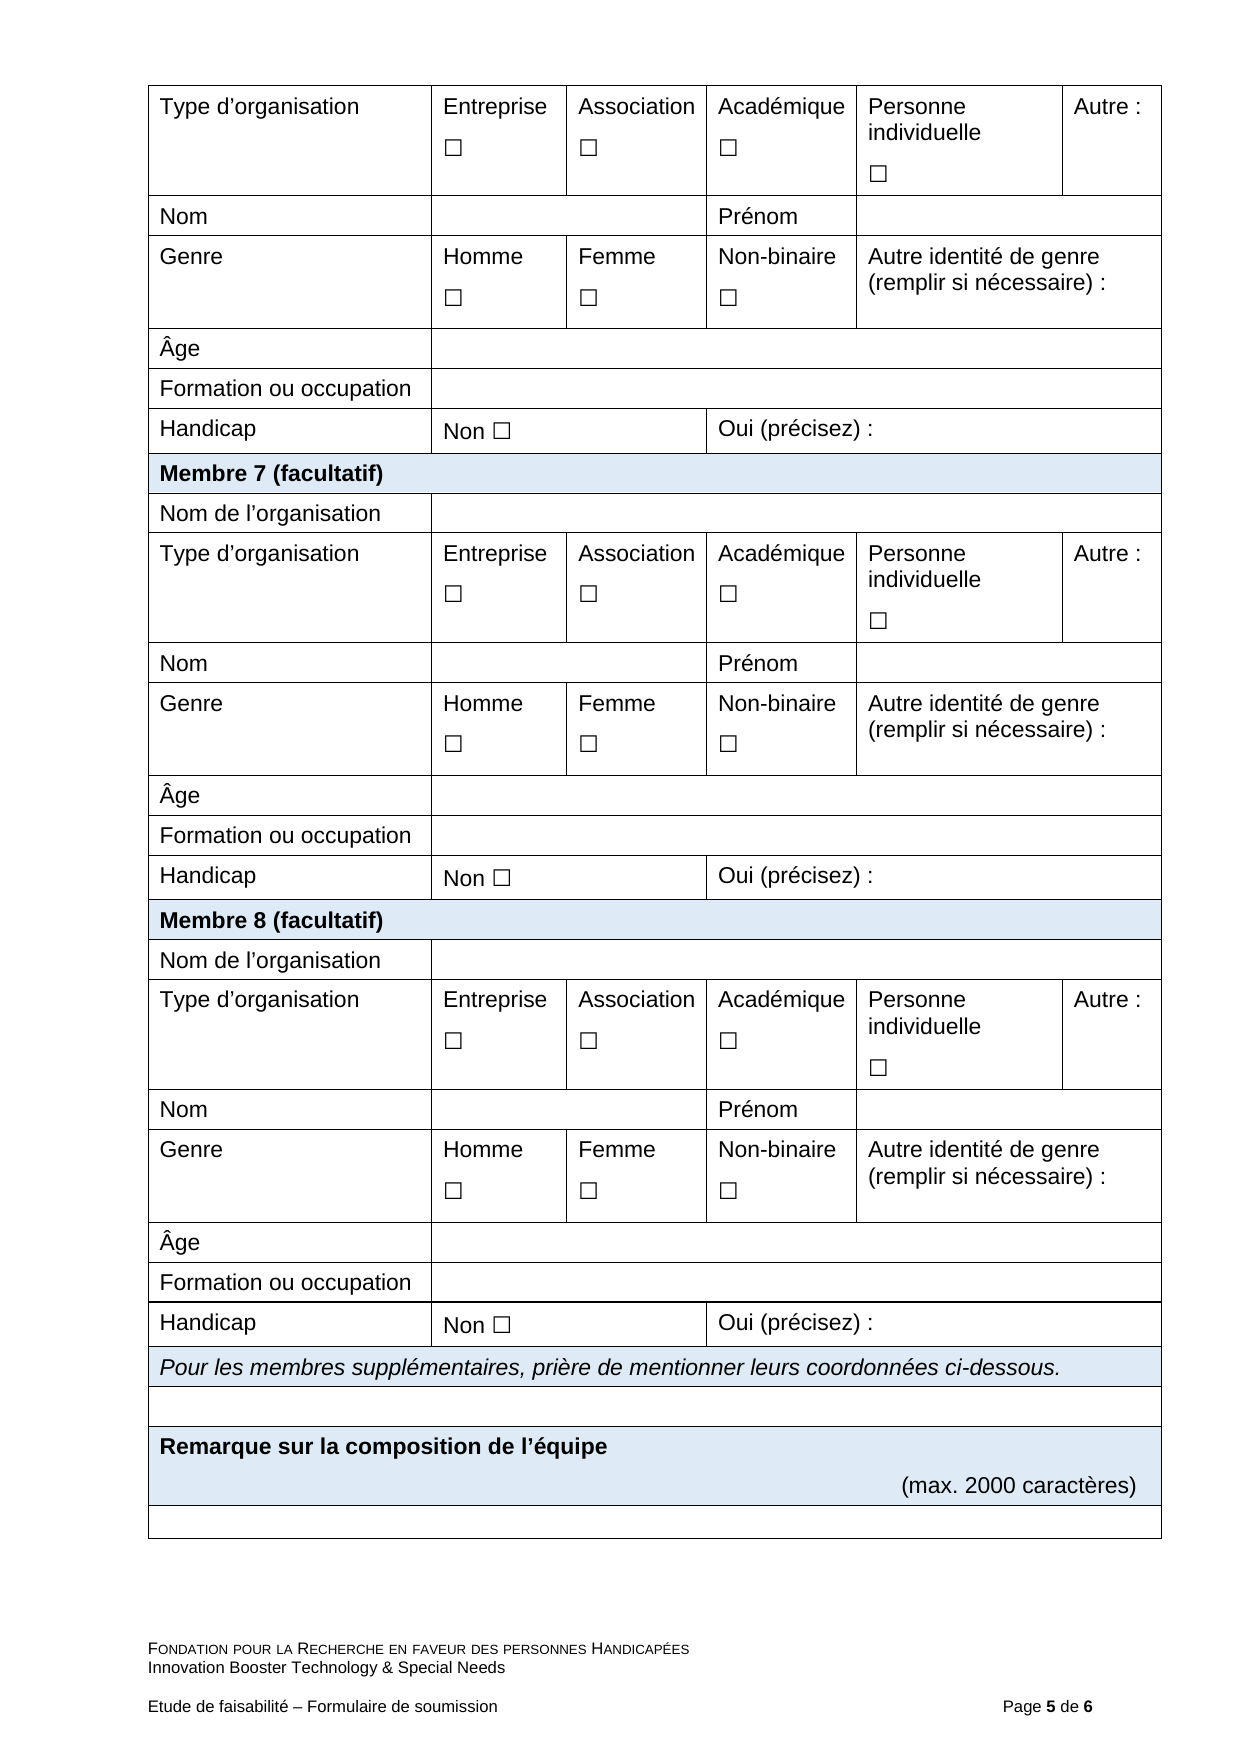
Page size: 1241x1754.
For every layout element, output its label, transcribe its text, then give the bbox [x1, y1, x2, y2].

table_cell Nom [149, 196, 431, 235]
table_cell [857, 1090, 1161, 1129]
table_cell Entreprise [432, 980, 566, 1089]
table_cell Âge [149, 776, 431, 815]
table_cell [432, 776, 1161, 815]
table_cell Formation ou occupation [149, 816, 431, 854]
table_cell Personne individuelle [857, 86, 1062, 195]
table_cell Formation ou occupation [149, 369, 431, 408]
table_cell Autre : [1063, 86, 1161, 195]
table_cell Prénom [707, 643, 856, 682]
table_cell [857, 196, 1161, 235]
table_cell Membre 7 (facultatif) [149, 454, 1161, 492]
table_cell Handicap [149, 856, 431, 899]
table_cell Non [432, 856, 706, 899]
table_cell [432, 643, 706, 682]
table_cell Entreprise [432, 86, 566, 195]
table_cell Type d’organisation [149, 533, 431, 642]
table_cell Personne individuelle [857, 980, 1062, 1089]
table_cell Femme [567, 683, 706, 775]
table_cell Prénom [707, 1090, 856, 1129]
table_cell Nom [149, 1090, 431, 1129]
table_cell Genre [149, 683, 431, 775]
table_cell Remarque sur la composition de l’équipe (max. 2000 caractères) [149, 1427, 1161, 1505]
table_cell Oui (précisez) : [707, 1303, 1161, 1346]
table_cell [432, 1090, 706, 1129]
table_cell [432, 940, 1161, 979]
table_cell Genre [149, 236, 431, 328]
table_cell Oui (précisez) : [707, 856, 1161, 899]
table_cell Autre identité de genre (remplir si nécessaire) : [857, 1130, 1161, 1222]
table_cell [432, 816, 1161, 854]
table_cell Genre [149, 1130, 431, 1222]
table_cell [857, 236, 1161, 328]
table_cell Membre 8 (facultatif) [149, 900, 1161, 939]
table_cell Homme [432, 236, 566, 328]
table_cell Académique [707, 533, 856, 642]
table_cell Type d’organisation [149, 86, 431, 195]
table_cell Entreprise [432, 533, 566, 642]
table_cell Type d’organisation [149, 980, 431, 1089]
table_cell [432, 196, 706, 235]
table_cell Non-binaire [707, 683, 856, 775]
table_cell [432, 494, 1161, 532]
table_cell Académique [707, 86, 856, 195]
table_cell [857, 643, 1161, 682]
table_cell Homme [432, 683, 566, 775]
table_cell Handicap [149, 1303, 431, 1346]
table_cell Association [567, 86, 706, 195]
table_cell [149, 1387, 1161, 1426]
table_cell [432, 1263, 1161, 1301]
table_cell Prénom [707, 196, 856, 235]
table_cell Académique [707, 980, 856, 1089]
table_cell Femme [567, 1130, 706, 1222]
table_cell Nom de l’organisation [149, 940, 431, 979]
table_cell [432, 329, 1161, 368]
table_cell Non-binaire [707, 236, 856, 328]
table_cell [149, 1506, 1161, 1538]
table_cell Formation ou occupation [149, 1263, 431, 1301]
table_cell Autre identité de genre (remplir si nécessaire) : [857, 683, 1161, 775]
table_cell Autre : [1063, 533, 1161, 642]
table_cell Homme [432, 1130, 566, 1222]
table_cell Handicap [149, 409, 431, 452]
table_cell Non [432, 409, 706, 452]
table_cell Âge [149, 1223, 431, 1262]
table_cell Âge [149, 329, 431, 368]
table_cell Non-binaire [707, 1130, 856, 1222]
table_cell [432, 369, 1161, 408]
table_cell Oui (précisez) : [707, 409, 1161, 452]
table_cell Femme [567, 236, 706, 328]
table_cell Association [567, 980, 706, 1089]
table_cell Pour les membres supplémentaires, prière de mentionner leurs coordonnées ci-dessous. [149, 1347, 1161, 1386]
table_cell Non [432, 1303, 706, 1346]
table_cell Association [567, 533, 706, 642]
table_cell Personne individuelle [857, 533, 1062, 642]
table_cell [432, 1223, 1161, 1262]
table_cell Nom [149, 643, 431, 682]
table_cell Autre : [1063, 980, 1161, 1089]
table_cell Nom de l’organisation [149, 494, 431, 532]
